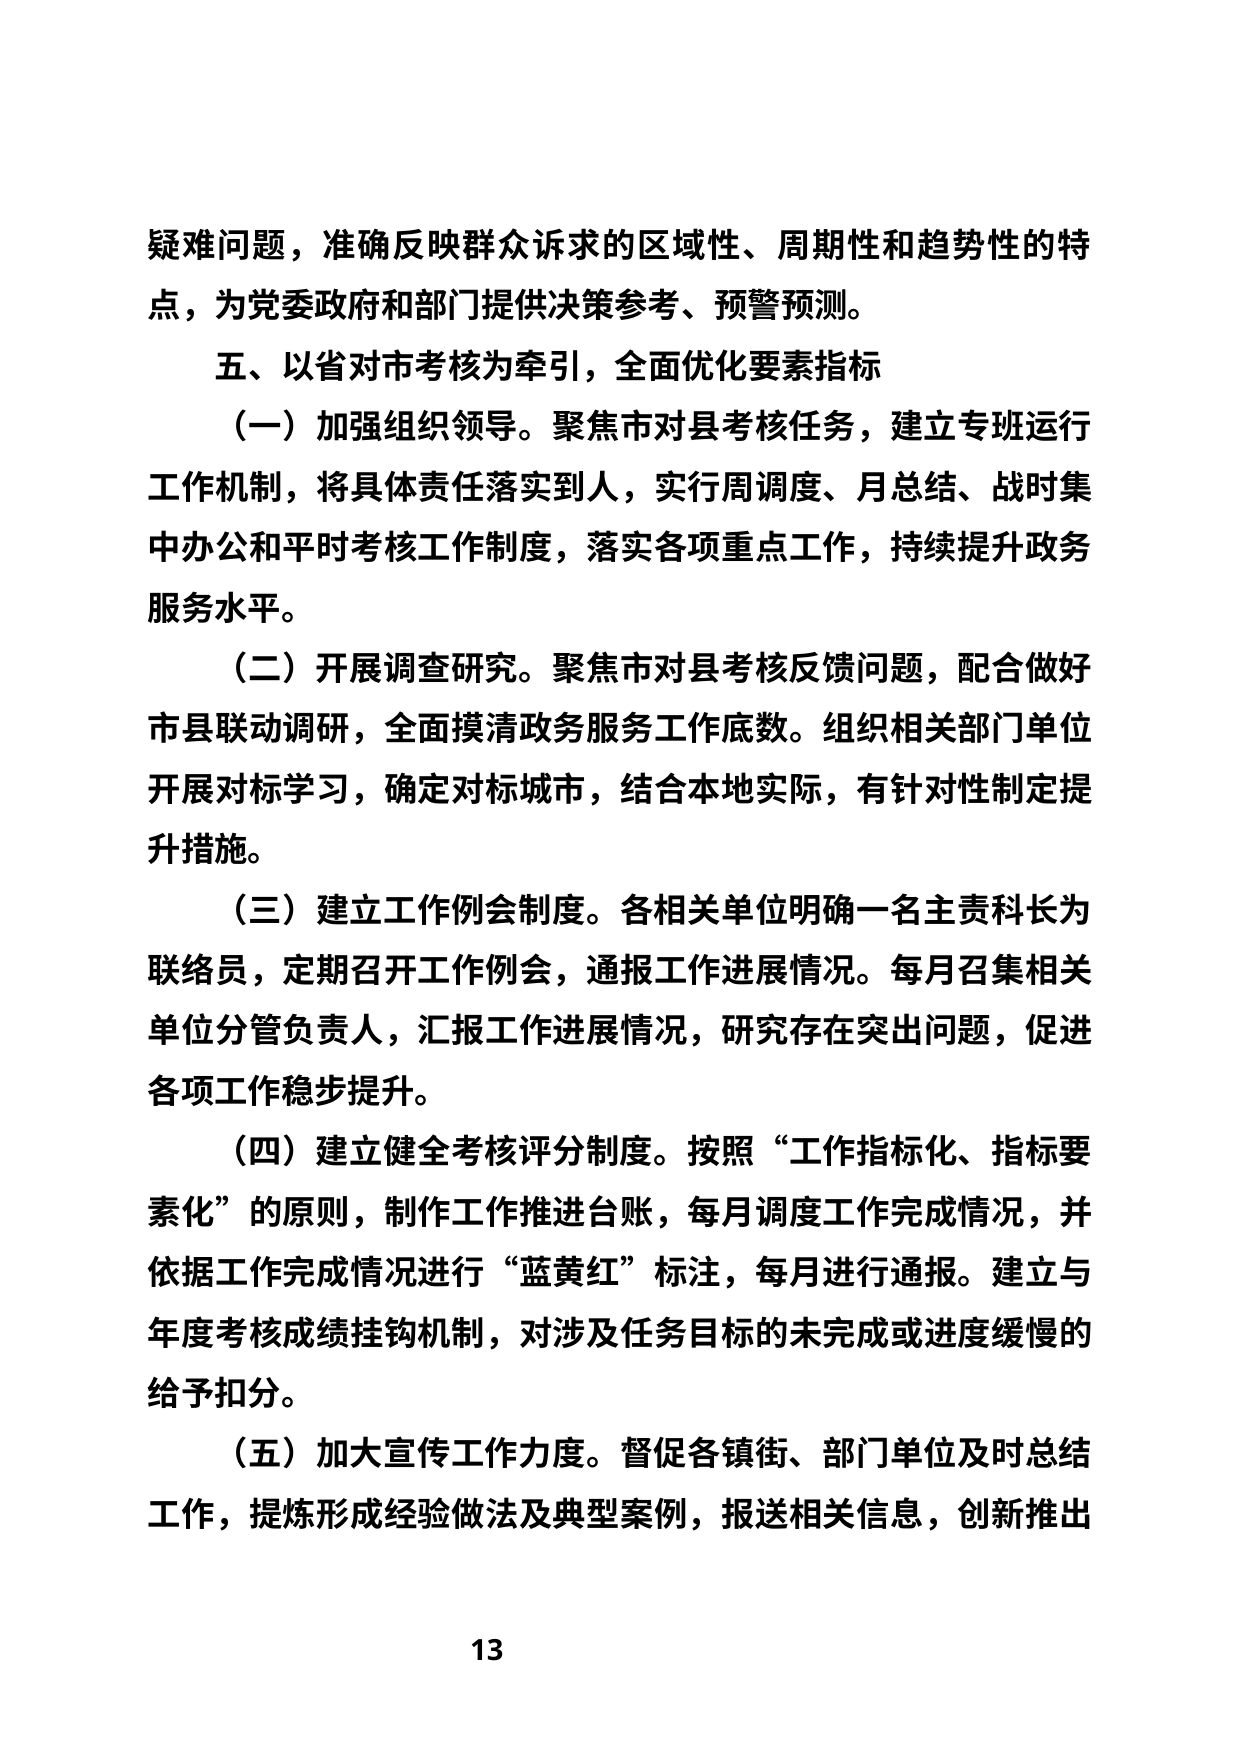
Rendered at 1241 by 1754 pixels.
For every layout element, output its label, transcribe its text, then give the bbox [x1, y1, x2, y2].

text 五、以省对市考核为牵引，全面优化要素指标 [148, 330, 1093, 390]
text （三）建立工作例会制度。各相关单位明确一名主责科长为联络员，定期召开工作例会，通报工作进展情况。每月召集相关单位分管负责人，汇报工作进展情况，研究存在突出问题，促进各项工作稳步提升。 [148, 874, 1093, 1115]
text （四）建立健全考核评分制度。按照“工作指标化、指标要素化”的原则，制作工作推进台账，每月调度工作完成情况，并依据工作完成情况进行“蓝黄红”标注，每月进行通报。建立与年度考核成绩挂钩机制，对涉及任务目标的未完成或进度缓慢的给予扣分。 [148, 1115, 1093, 1417]
text （一）加强组织领导。聚焦市对县考核任务，建立专班运行工作机制，将具体责任落实到人，实行周调度、月总结、战时集中办公和平时考核工作制度，落实各项重点工作，持续提升政务服务水平。 [148, 390, 1093, 632]
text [148, 1417, 1093, 1538]
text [148, 209, 1093, 330]
text （二）开展调查研究。聚焦市对县考核反馈问题，配合做好市县联动调研，全面摸清政务服务工作底数。组织相关部门单位开展对标学习，确定对标城市，结合本地实际，有针对性制定提升措施。 [148, 632, 1093, 874]
